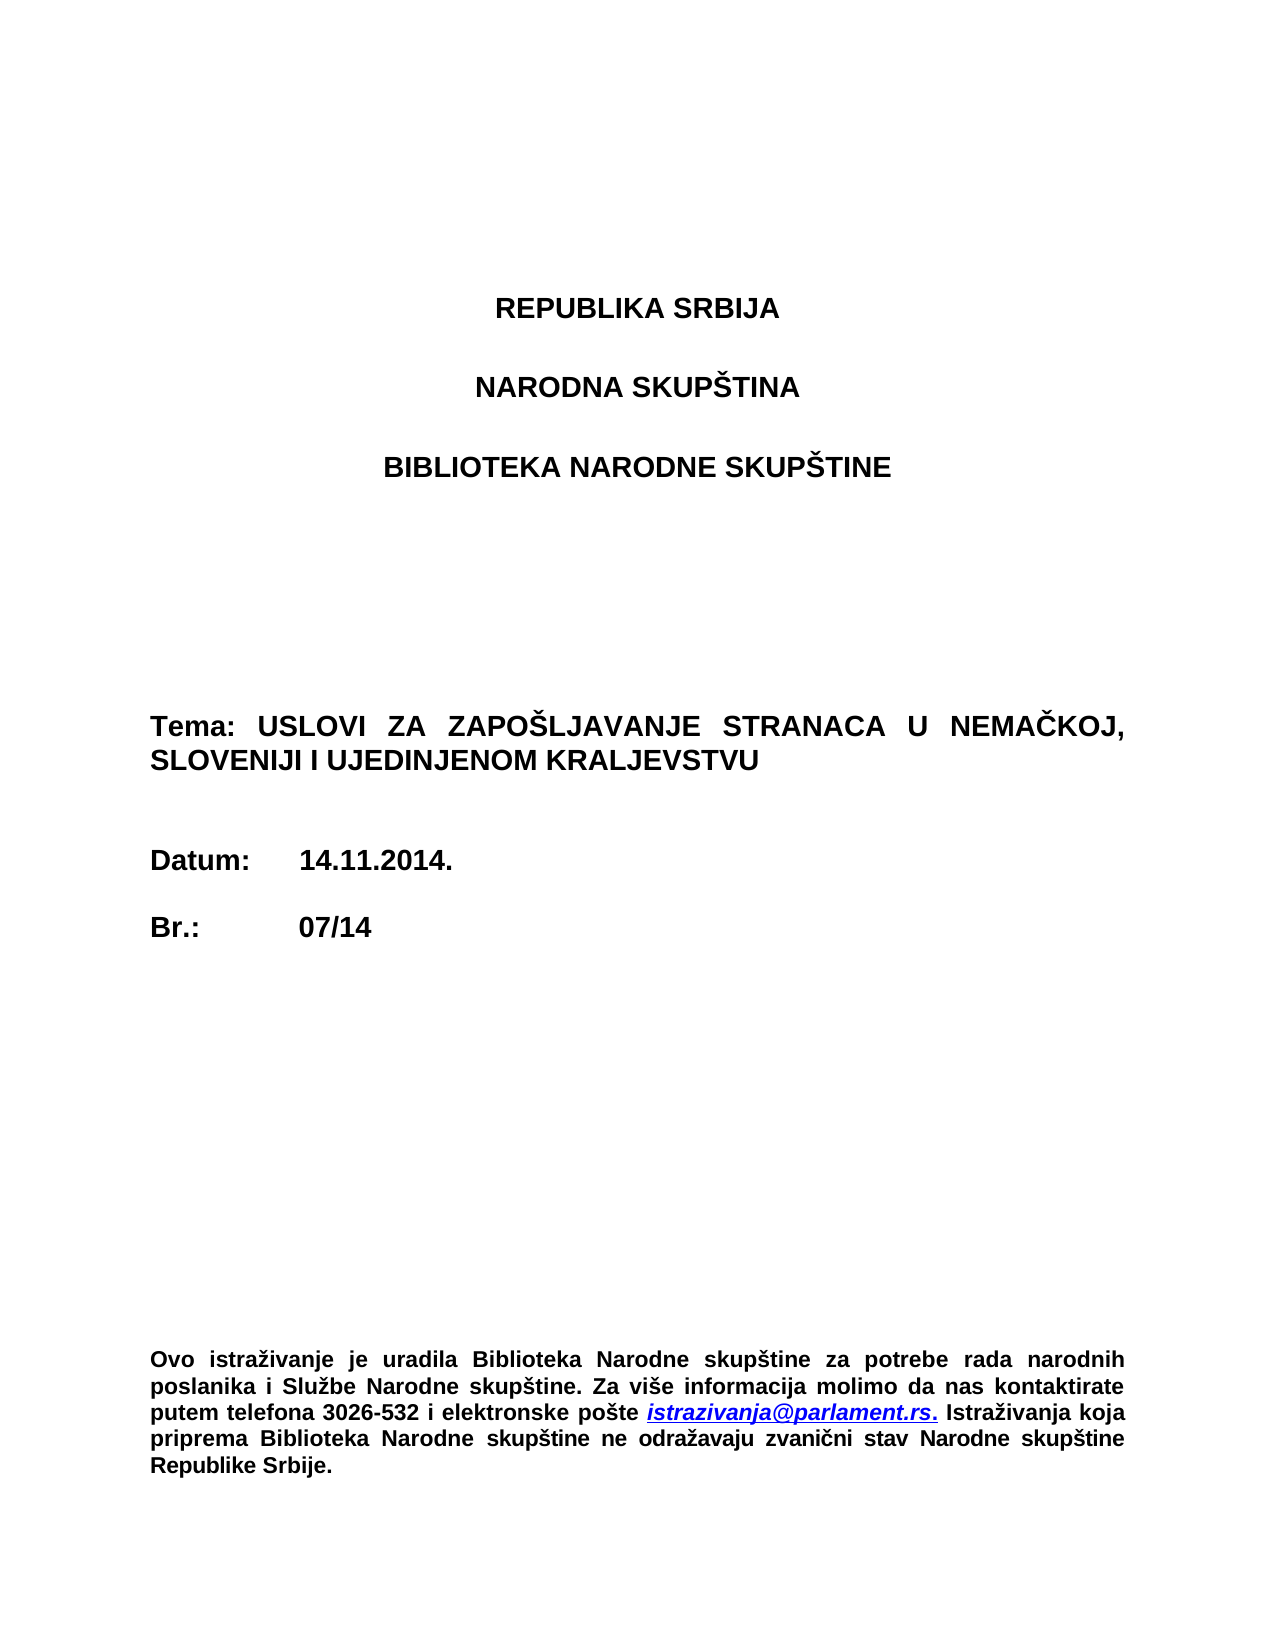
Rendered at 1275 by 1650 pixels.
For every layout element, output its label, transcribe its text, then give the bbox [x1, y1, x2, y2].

text NARODNA SKUPŠTINA [150, 370, 1125, 404]
text Ovo istraživanje je uradila Biblioteka Narodne skupštine za potrebe rada narodnih poslanika i Službe Narodne skupštine. Za više informacija molimo da nas kontaktirate putem telefona 3026-532 i elektronske pošte istrazivanja@parlament.rs. Istraživanja koja priprema Biblioteka Narodne skupštine ne odražavaju zvanični stav Narodne skupštine Republike Srbije. [150, 1346, 1125, 1478]
text REPUBLIKA SRBIJA [150, 291, 1125, 324]
text Br.: 07/14 [150, 910, 1125, 944]
text BIBLIOTEKA NARODNE SKUPŠTINE [150, 450, 1125, 483]
text Datum: 14.11.2014. [150, 843, 1125, 877]
text Tema: USLOVI ZA ZAPOŠLJAVANJE STRANACA U NEMAČKOJ, SLOVENIJI I UJEDINJENOM KRALJEVSTVU [150, 709, 1125, 776]
